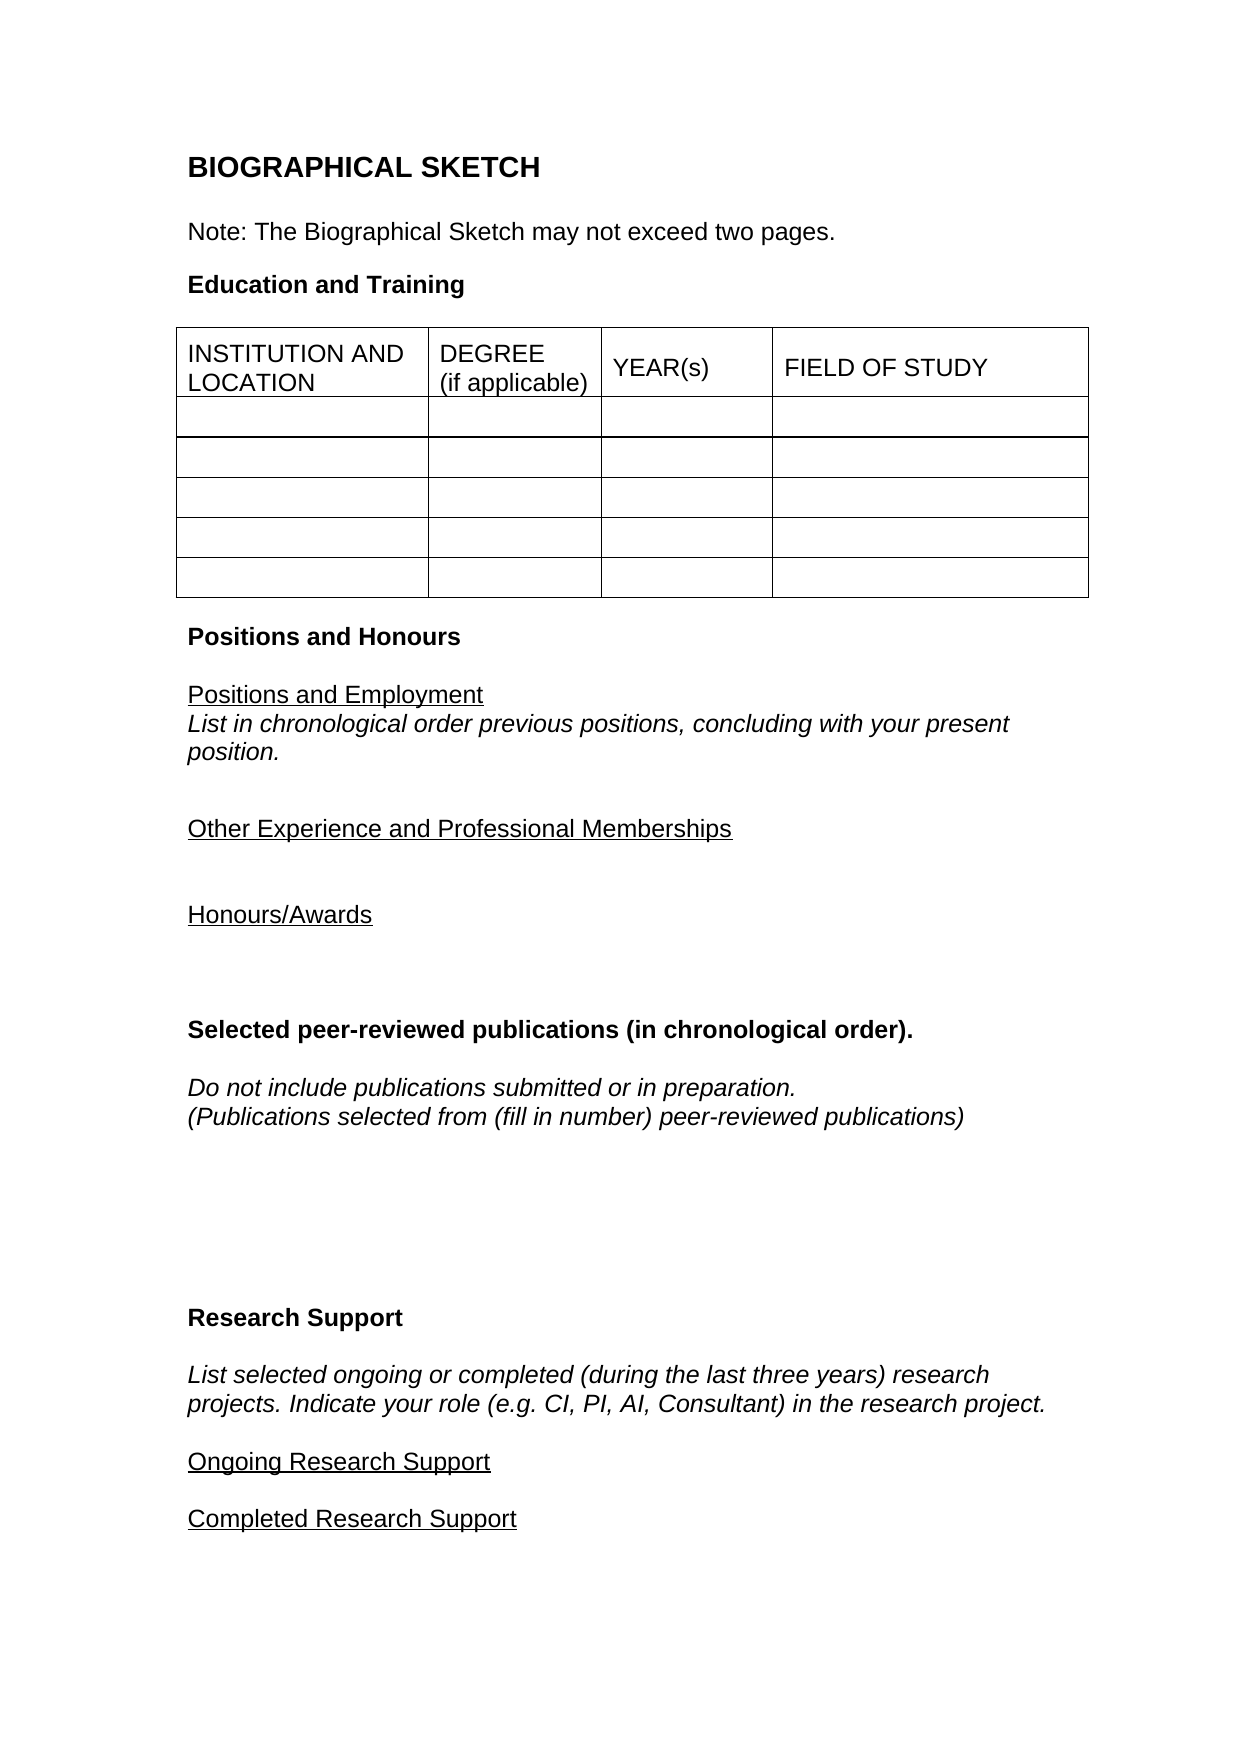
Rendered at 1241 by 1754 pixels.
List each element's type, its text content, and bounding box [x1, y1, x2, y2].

table_cell [177, 478, 428, 517]
table_cell [773, 438, 1088, 477]
table_cell [602, 558, 772, 597]
table_cell [429, 518, 601, 557]
text List selected ongoing or completed (during the last three years) research projects. Indicate your role (e.g. CI, PI, AI, Consultant) in the research project. [187, 1360, 1059, 1418]
text Research Support [187, 1303, 1059, 1331]
table_cell [602, 438, 772, 477]
text Positions and Employment [187, 680, 1059, 708]
text Completed Research Support [187, 1504, 1059, 1533]
table_cell [602, 397, 772, 436]
table_cell [773, 478, 1088, 517]
table_cell [177, 518, 428, 557]
table_cell [429, 478, 601, 517]
table_cell [773, 518, 1088, 557]
text (Publications selected from (fill in number) peer-reviewed publications) [187, 1101, 1059, 1130]
table_cell [602, 518, 772, 557]
table_cell [773, 558, 1088, 597]
text Positions and Honours [187, 622, 1059, 651]
text Other Experience and Professional Memberships [187, 814, 1059, 843]
table_cell [429, 438, 601, 477]
text Education and Training [187, 270, 1059, 298]
text Selected peer-reviewed publications (in chronological order). [187, 1015, 1059, 1044]
table_header FIELD OF STUDY [773, 328, 1088, 396]
text Ongoing Research Support [187, 1446, 1059, 1475]
table_cell [773, 397, 1088, 436]
table_header DEGREE (if applicable) [429, 328, 601, 396]
text List in chronological order previous positions, concluding with your present position. [187, 708, 1059, 766]
table_cell [429, 558, 601, 597]
text BIOGRAPHICAL SKETCH [187, 150, 1059, 183]
text Do not include publications submitted or in preparation. [187, 1073, 1059, 1101]
text Note: The Biographical Sketch may not exceed two pages. [187, 217, 1059, 246]
table_header INSTITUTION AND LOCATION [177, 328, 428, 396]
text Honours/Awards [187, 900, 1059, 929]
table_header YEAR(s) [602, 328, 772, 396]
table_cell [177, 438, 428, 477]
table_cell [429, 397, 601, 436]
table_cell [177, 397, 428, 436]
table_cell [602, 478, 772, 517]
table_cell [177, 558, 428, 597]
